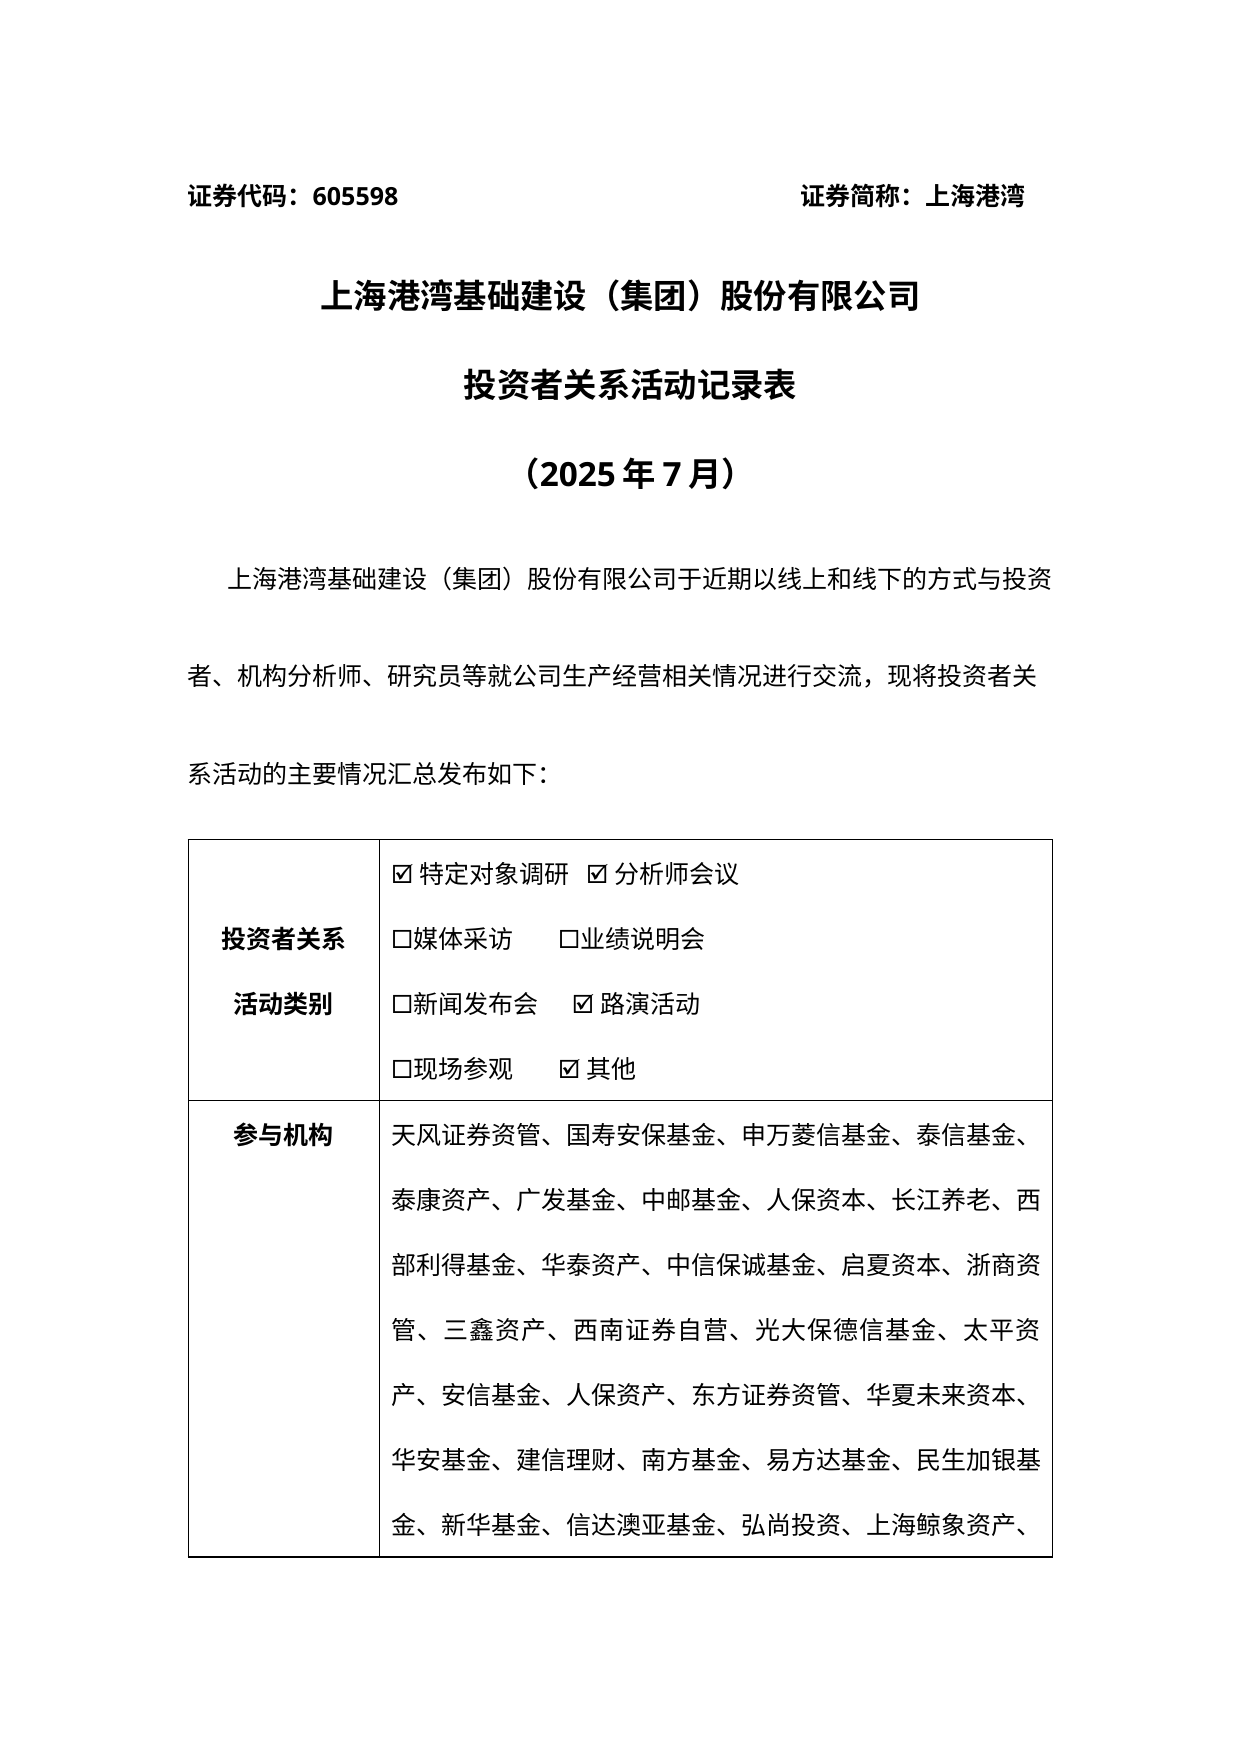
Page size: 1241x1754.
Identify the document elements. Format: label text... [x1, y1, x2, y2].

text 上海港湾基础建设（集团）股份有限公司 [187, 261, 1053, 326]
text 证券代码：605598 证券简称：上海港湾 [187, 162, 1053, 227]
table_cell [380, 1101, 1052, 1556]
table_cell 参与机构 [189, 1101, 379, 1556]
text 上海港湾基础建设（集团）股份有限公司于近期以线上和线下的方式与投资者、机构分析师、研究员等就公司生产经营相关情况进行交流，现将投资者关系活动的主要情况汇总发布如下： [187, 545, 1053, 805]
text （2025年7月） [187, 439, 1053, 504]
table_header 特定对象调研 分析师会议 媒体采访 业绩说明会 新闻发布会 路演活动 现场参观 其他 [380, 840, 1052, 1100]
table_header 投资者关系 活动类别 [189, 840, 379, 1100]
text 投资者关系活动记录表 [187, 350, 1053, 415]
